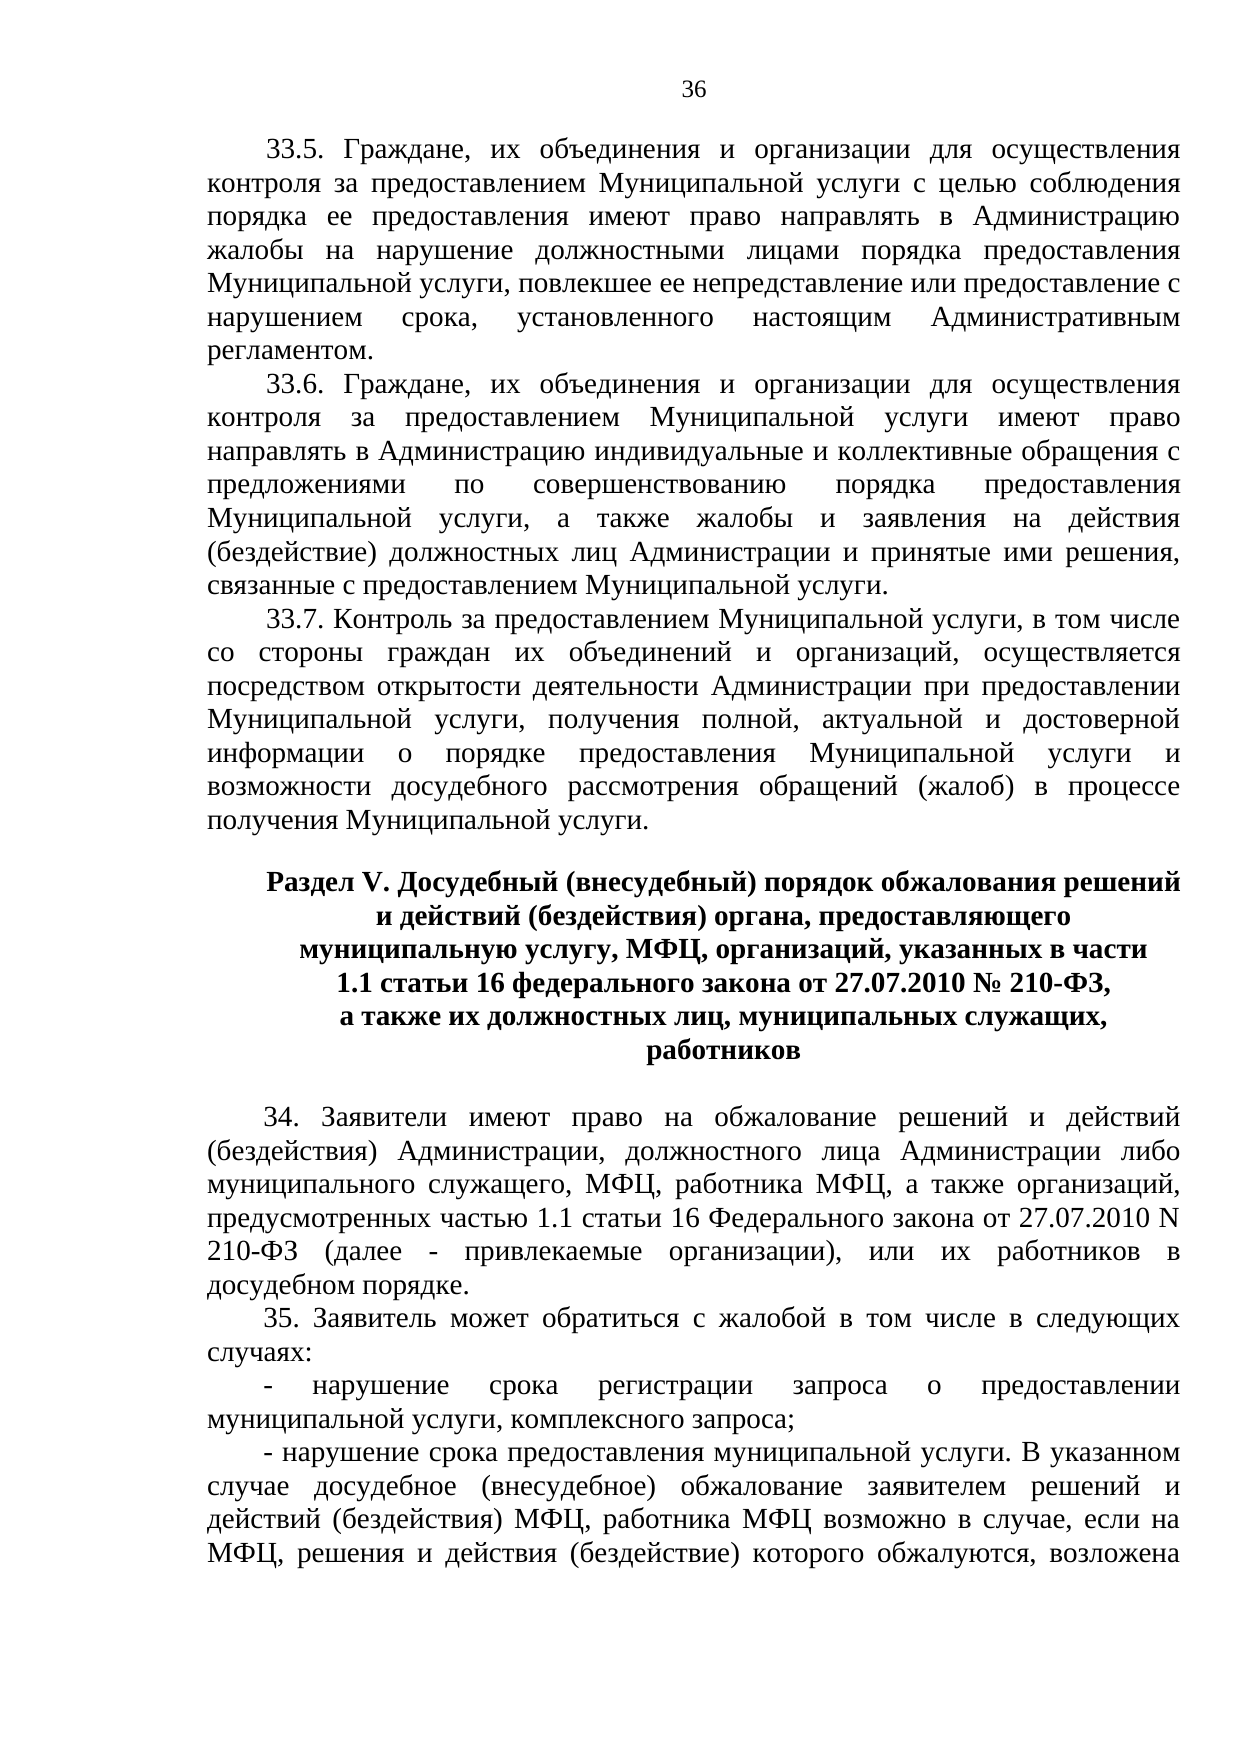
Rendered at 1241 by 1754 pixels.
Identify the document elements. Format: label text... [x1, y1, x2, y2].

text а также их должностных лиц, муниципальных служащих, [207, 998, 1181, 1032]
text 35. Заявитель может обратиться с жалобой в том числе в следующих случаях: [207, 1300, 1181, 1367]
text 1.1 статьи 16 федерального закона от 27.07.2010 № 210-ФЗ, [207, 965, 1181, 998]
text 33.7. Контроль за предоставлением Муниципальной услуги, в том числе со стороны граждан их объединений и организаций, осуществляется посредством открытости деятельности Администрации при предоставлении Муниципальной услуги, получения полной, актуальной и достоверной информации о порядке предоставления Муниципальной услуги и возможности досудебного рассмотрения обращений (жалоб) в процессе получения Муниципальной услуги. [207, 601, 1181, 836]
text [207, 1434, 1181, 1569]
text муниципальную услугу, МФЦ, организаций, указанных в части [207, 931, 1181, 965]
text 33.6. Граждане, их объединения и организации для осуществления контроля за предоставлением Муниципальной услуги имеют право направлять в Администрацию индивидуальные и коллективные обращения с предложениями по совершенствованию порядка предоставления Муниципальной услуги, а также жалобы и заявления на действия (бездействие) должностных лиц Администрации и принятые ими решения, связанные с предоставлением Муниципальной услуги. [207, 366, 1181, 601]
text работников [207, 1032, 1181, 1066]
text и действий (бездействия) органа, предоставляющего [207, 898, 1181, 931]
text 33.5. Граждане, их объединения и организации для осуществления контроля за предоставлением Муниципальной услуги с целью соблюдения порядка ее предоставления имеют право направлять в Администрацию жалобы на нарушение должностными лицами порядка предоставления Муниципальной услуги, повлекшее ее непредставление или предоставление с нарушением срока, установленного настоящим Административным регламентом. [207, 131, 1181, 366]
text - нарушение срока регистрации запроса о предоставлении муниципальной услуги, комплексного запроса; [207, 1367, 1181, 1434]
text Раздел V. Досудебный (внесудебный) порядок обжалования решений [207, 864, 1181, 898]
text 34. Заявители имеют право на обжалование решений и действий (бездействия) Администрации, должностного лица Администрации либо муниципального служащего, МФЦ, работника МФЦ, а также организаций, предусмотренных частью 1.1 статьи 16 Федерального закона от 27.07.2010 N 210-ФЗ (далее - привлекаемые организации), или их работников в досудебном порядке. [207, 1099, 1181, 1300]
